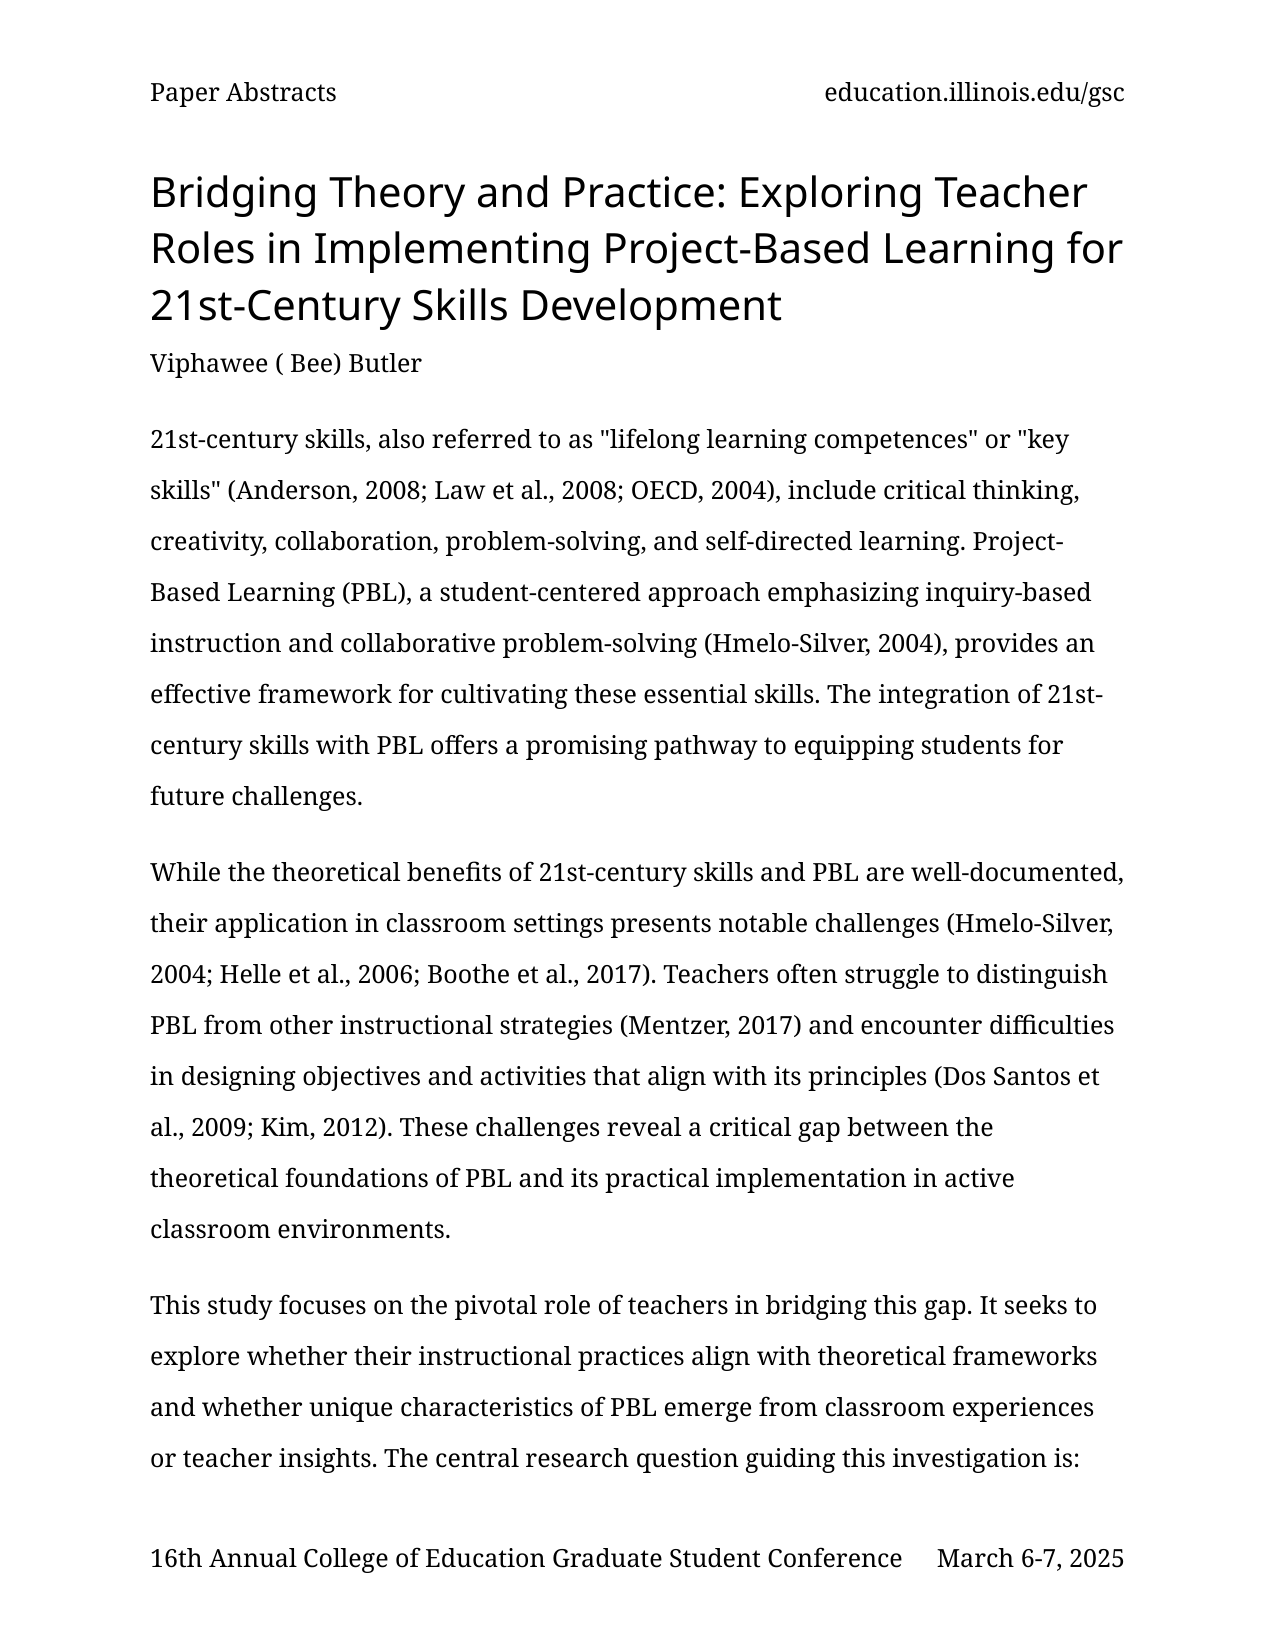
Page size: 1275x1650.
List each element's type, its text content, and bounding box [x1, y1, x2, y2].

text Viphawee ( Bee) Butler [150, 345, 1125, 379]
text 21st-century skills, also referred to as "lifelong learning competences" or "key skills" (Anderson, 2008; Law et al., 2008; OECD, 2004), include critical thinking, creativity, collaboration, problem-solving, and self-directed learning. Project-Based Learning (PBL), a student-centered approach emphasizing inquiry-based instruction and collaborative problem-solving (Hmelo-Silver, 2004), provides an effective framework for cultivating these essential skills. The integration of 21st-century skills with PBL offers a promising pathway to equipping students for future challenges. [150, 421, 1125, 813]
subtitle Bridging Theory and Practice: Exploring Teacher Roles in Implementing Project-Based Learning for 21st-Century Skills Development [150, 162, 1125, 333]
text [150, 1288, 1125, 1475]
text While the theoretical benefits of 21st-century skills and PBL are well-documented, their application in classroom settings presents notable challenges (Hmelo-Silver, 2004; Helle et al., 2006; Boothe et al., 2017). Teachers often struggle to distinguish PBL from other instructional strategies (Mentzer, 2017) and encounter difficulties in designing objectives and activities that align with its principles (Dos Santos et al., 2009; Kim, 2012). These challenges reveal a critical gap between the theoretical foundations of PBL and its practical implementation in active classroom environments. [150, 855, 1125, 1246]
